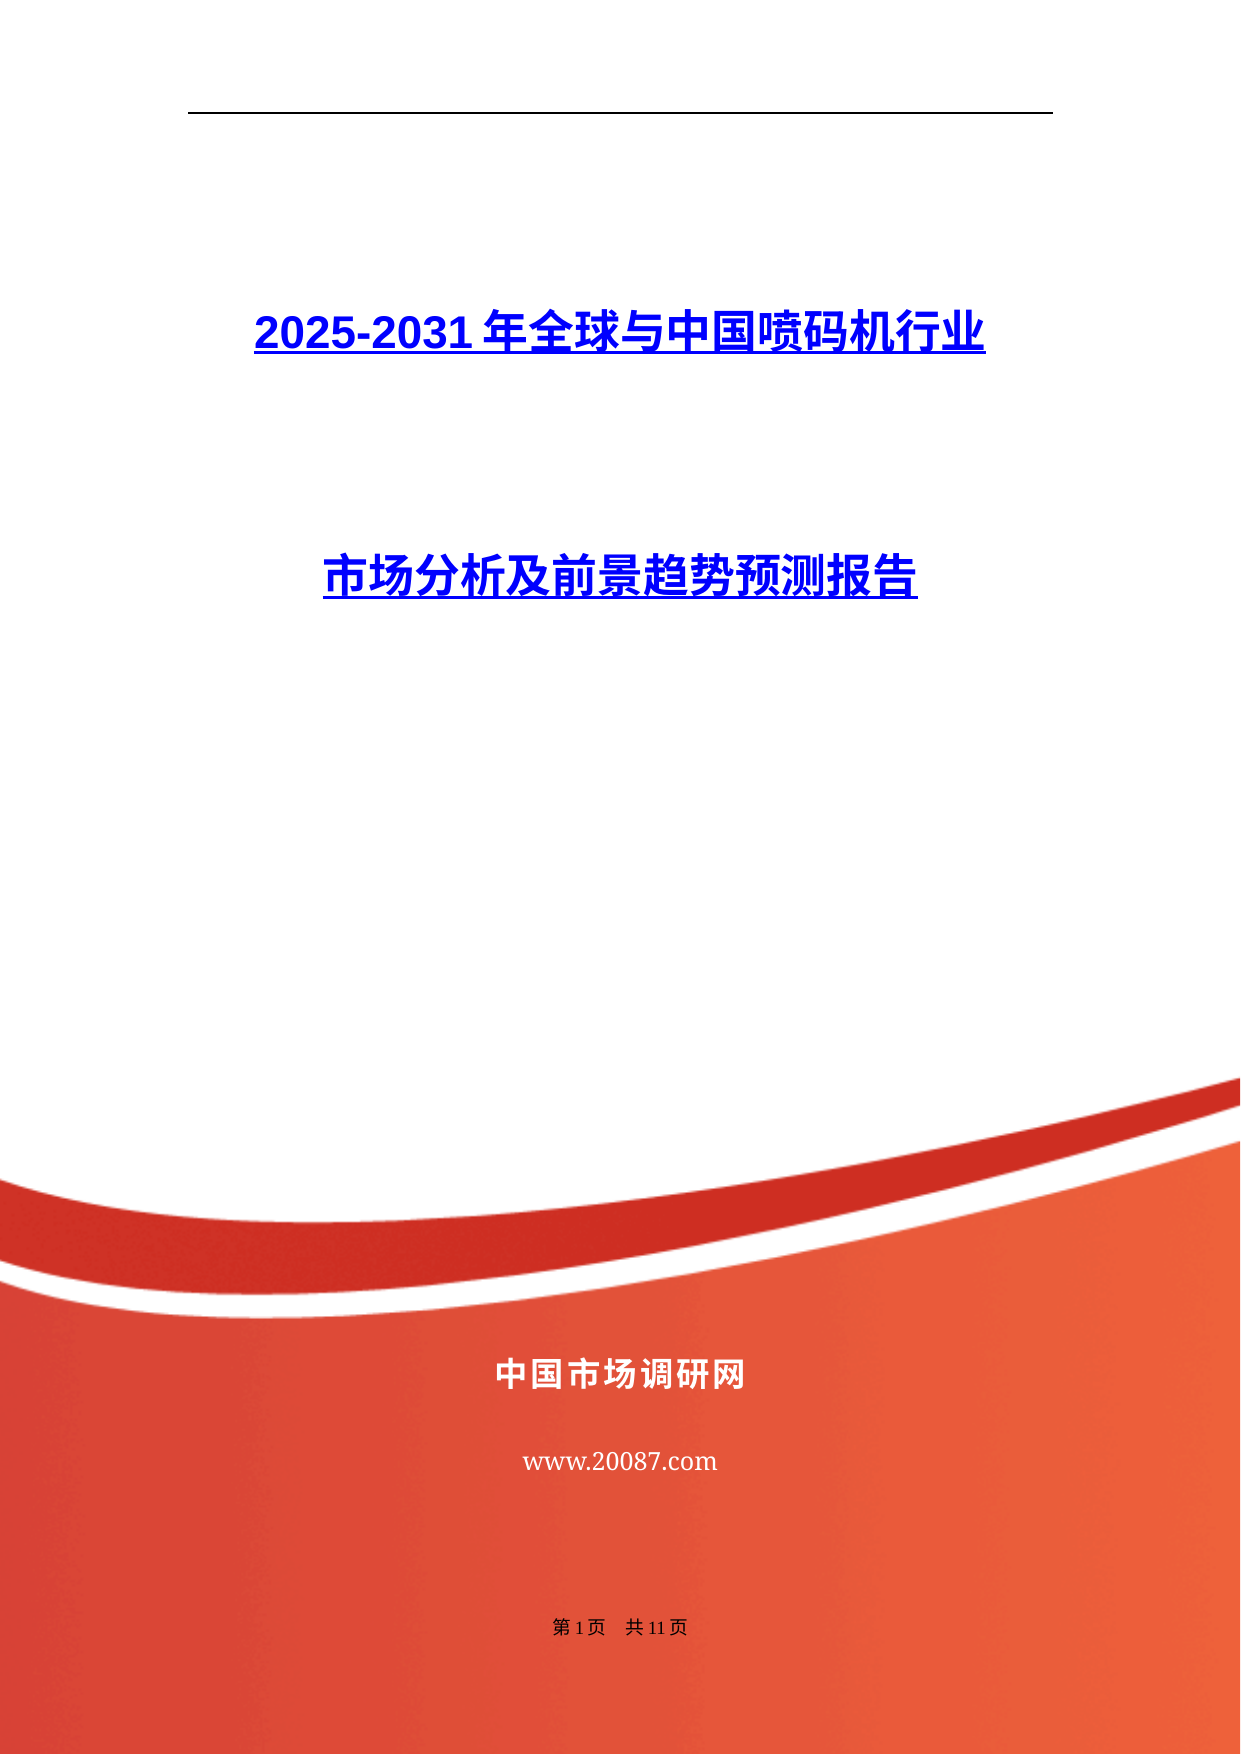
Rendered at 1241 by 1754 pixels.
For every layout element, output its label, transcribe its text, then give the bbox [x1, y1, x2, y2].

subtitle 中国市场调研网 [187, 1339, 1053, 1404]
table_header 2025-2031年全球与中国喷码机行业市场分析及前景趋势预测报告 [188, 207, 1053, 773]
text www.20087.com [187, 1428, 1053, 1493]
picture [0, 1006, 1241, 1754]
